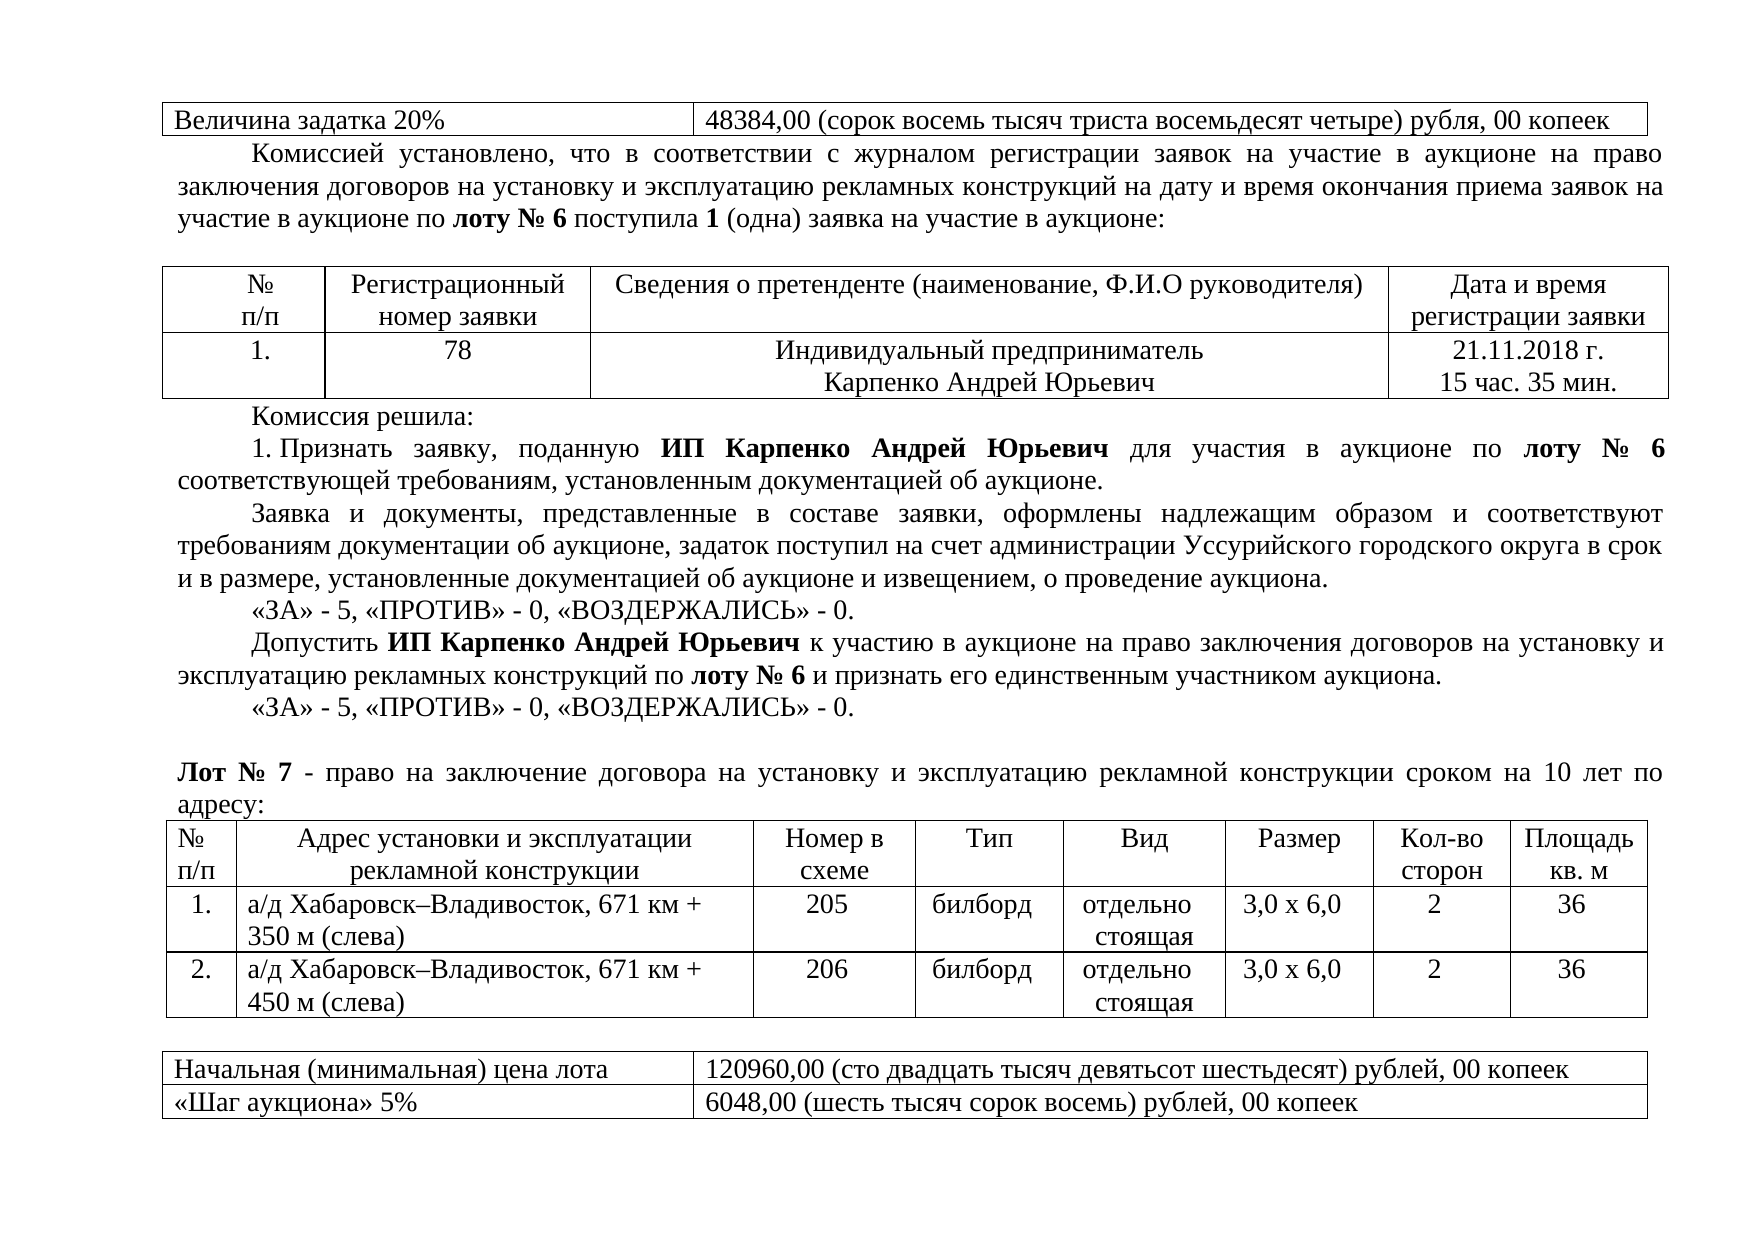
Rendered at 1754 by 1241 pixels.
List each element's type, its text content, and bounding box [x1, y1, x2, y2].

text Лот № 7 - право на заключение договора на установку и эксплуатацию рекламной конструкции сроком на 10 лет по адресу: [177, 755, 1665, 820]
table_header Площадь кв. м [1511, 821, 1647, 886]
text «ЗА» - 5, «ПРОТИВ» - 0, «ВОЗДЕРЖАЛИСЬ» - 0. [177, 593, 1665, 625]
table_header 120960,00 (сто двадцать тысяч девятьсот шестьдесят) рублей, 00 копеек [694, 1052, 1647, 1084]
table_header Тип [916, 821, 1063, 886]
table_cell Величина задатка 20% [163, 103, 693, 135]
table_cell 36 [1511, 953, 1647, 1017]
table_cell билборд [916, 887, 1063, 951]
table_cell 2. [167, 953, 236, 1017]
table_header Регистрационный номер заявки [326, 267, 590, 332]
text Заявка и документы, представленные в составе заявки, оформлены надлежащим образом и соответствуют требованиям документации об аукционе, задаток поступил на счет администрации Уссурийского городского округа в срок и в размере, установленные документацией об аукционе и извещением, о проведение аукциона. [177, 496, 1665, 593]
table_header Размер [1226, 821, 1373, 886]
table_cell а/д Хабаровск–Владивосток, 671 км + 350 м (слева) [237, 887, 753, 951]
table_cell 6048,00 (шесть тысяч сорок восемь) рублей, 00 копеек [694, 1085, 1647, 1118]
table_cell 1. [163, 333, 324, 398]
text Комиссией установлено, что в соответствии с журналом регистрации заявок на участие в аукционе на право заключения договоров на установку и эксплуатацию рекламных конструкций на дату и время окончания приема заявок на участие в аукционе по лоту № 6 поступила 1 (одна) заявка на участие в аукционе: [177, 136, 1665, 233]
table_cell 2 [1374, 953, 1510, 1017]
table_cell 78 [326, 333, 590, 398]
table_cell 206 [754, 953, 915, 1017]
table_cell отдельно стоящая [1064, 887, 1225, 951]
table_cell Индивидуальный предприниматель Карпенко Андрей Юрьевич [591, 333, 1388, 398]
table_cell 3,0 х 6,0 [1226, 953, 1373, 1017]
table_cell 36 [1511, 887, 1647, 951]
table_cell 48384,00 (сорок восемь тысяч триста восемьдесят четыре) рубля, 00 копеек [694, 103, 1647, 135]
text «ЗА» - 5, «ПРОТИВ» - 0, «ВОЗДЕРЖАЛИСЬ» - 0. [177, 690, 1665, 723]
table_cell 21.11.2018 г. 15 час. 35 мин. [1389, 333, 1668, 398]
table_header Сведения о претенденте (наименование, Ф.И.О руководителя) [591, 267, 1388, 332]
table_cell отдельно стоящая [1064, 953, 1225, 1017]
table_header Вид [1064, 821, 1225, 886]
table_header Адрес установки и эксплуатации рекламной конструкции [237, 821, 753, 886]
table_cell «Шаг аукциона» 5% [163, 1085, 693, 1118]
table_cell 3,0 х 6,0 [1226, 887, 1373, 951]
table_header Кол-во сторон [1374, 821, 1510, 886]
table_cell 2 [1374, 887, 1510, 951]
text Комиссия решила: [177, 399, 1665, 431]
table_cell 205 [754, 887, 915, 951]
table_header № п/п [167, 821, 236, 886]
text Допустить ИП Карпенко Андрей Юрьевич к участию в аукционе на право заключения договоров на установку и эксплуатацию рекламных конструкций по лоту № 6 и признать его единственным участником аукциона. [177, 625, 1665, 690]
table_header Номер в схеме [754, 821, 915, 886]
text 1. Признать заявку, поданную ИП Карпенко Андрей Юрьевич для участия в аукционе по лоту № 6 соответствующей требованиям, установленным документацией об аукционе. [177, 431, 1665, 496]
table_header № п/п [163, 267, 324, 332]
table_header Начальная (минимальная) цена лота [163, 1052, 693, 1084]
table_header Дата и время регистрации заявки [1389, 267, 1668, 332]
table_cell а/д Хабаровск–Владивосток, 671 км + 450 м (слева) [237, 953, 753, 1017]
table_cell билборд [916, 953, 1063, 1017]
table_cell 1. [167, 887, 236, 951]
